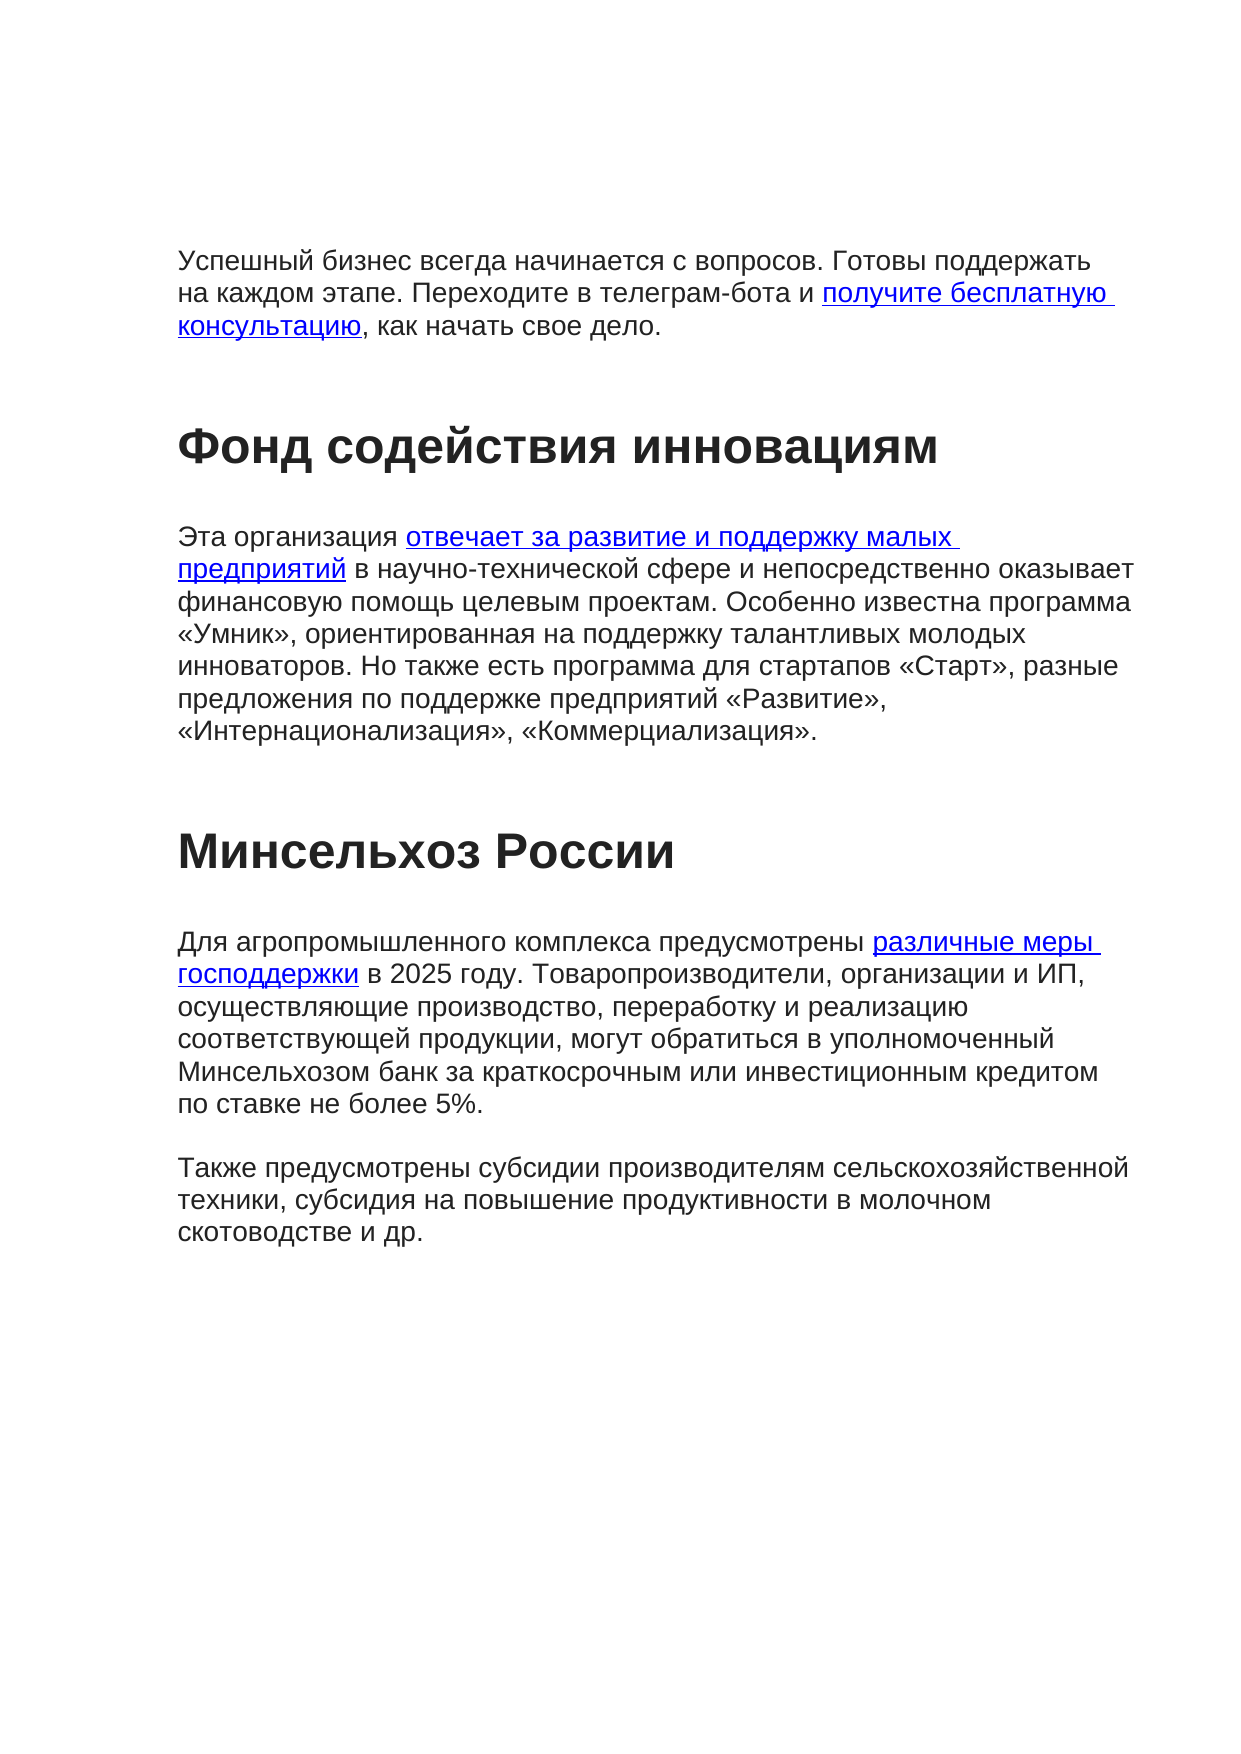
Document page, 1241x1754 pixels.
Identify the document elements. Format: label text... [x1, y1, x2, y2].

text Успешный бизнес всегда начинается с вопросов. Готовы поддержать на каждом этапе. Переходите в телеграм-бота и получите бесплатную консультацию, как начать свое дело. [177, 244, 1152, 341]
text Для агропромышленного комплекса предусмотрены различные меры господдержки в 2025 году. Товаропроизводители, организации и ИП, осуществляющие производство, переработку и реализацию соответствующей продукции, могут обратиться в уполномоченный Минсельхозом банк за краткосрочным или инвестиционным кредитом по ставке не более 5%. [177, 925, 1152, 1119]
text Эта организация отвечает за развитие и поддержку малых предприятий в научно-технической сфере и непосредственно оказывает финансовую помощь целевым проектам. Особенно известна программа «Умник», ориентированная на поддержку талантливых молодых инноваторов. Но также есть программа для стартапов «Старт», разные предложения по поддержке предприятий «Развитие», «Интернационализация», «Коммерциализация». [177, 520, 1152, 746]
subtitle Минсельхоз России [177, 821, 1152, 879]
text Также предусмотрены субсидии производителям сельскохозяйственной техники, субсидия на повышение продуктивности в молочном скотоводстве и др. [177, 1151, 1152, 1248]
subtitle Фонд содействия инновациям [177, 416, 1152, 474]
